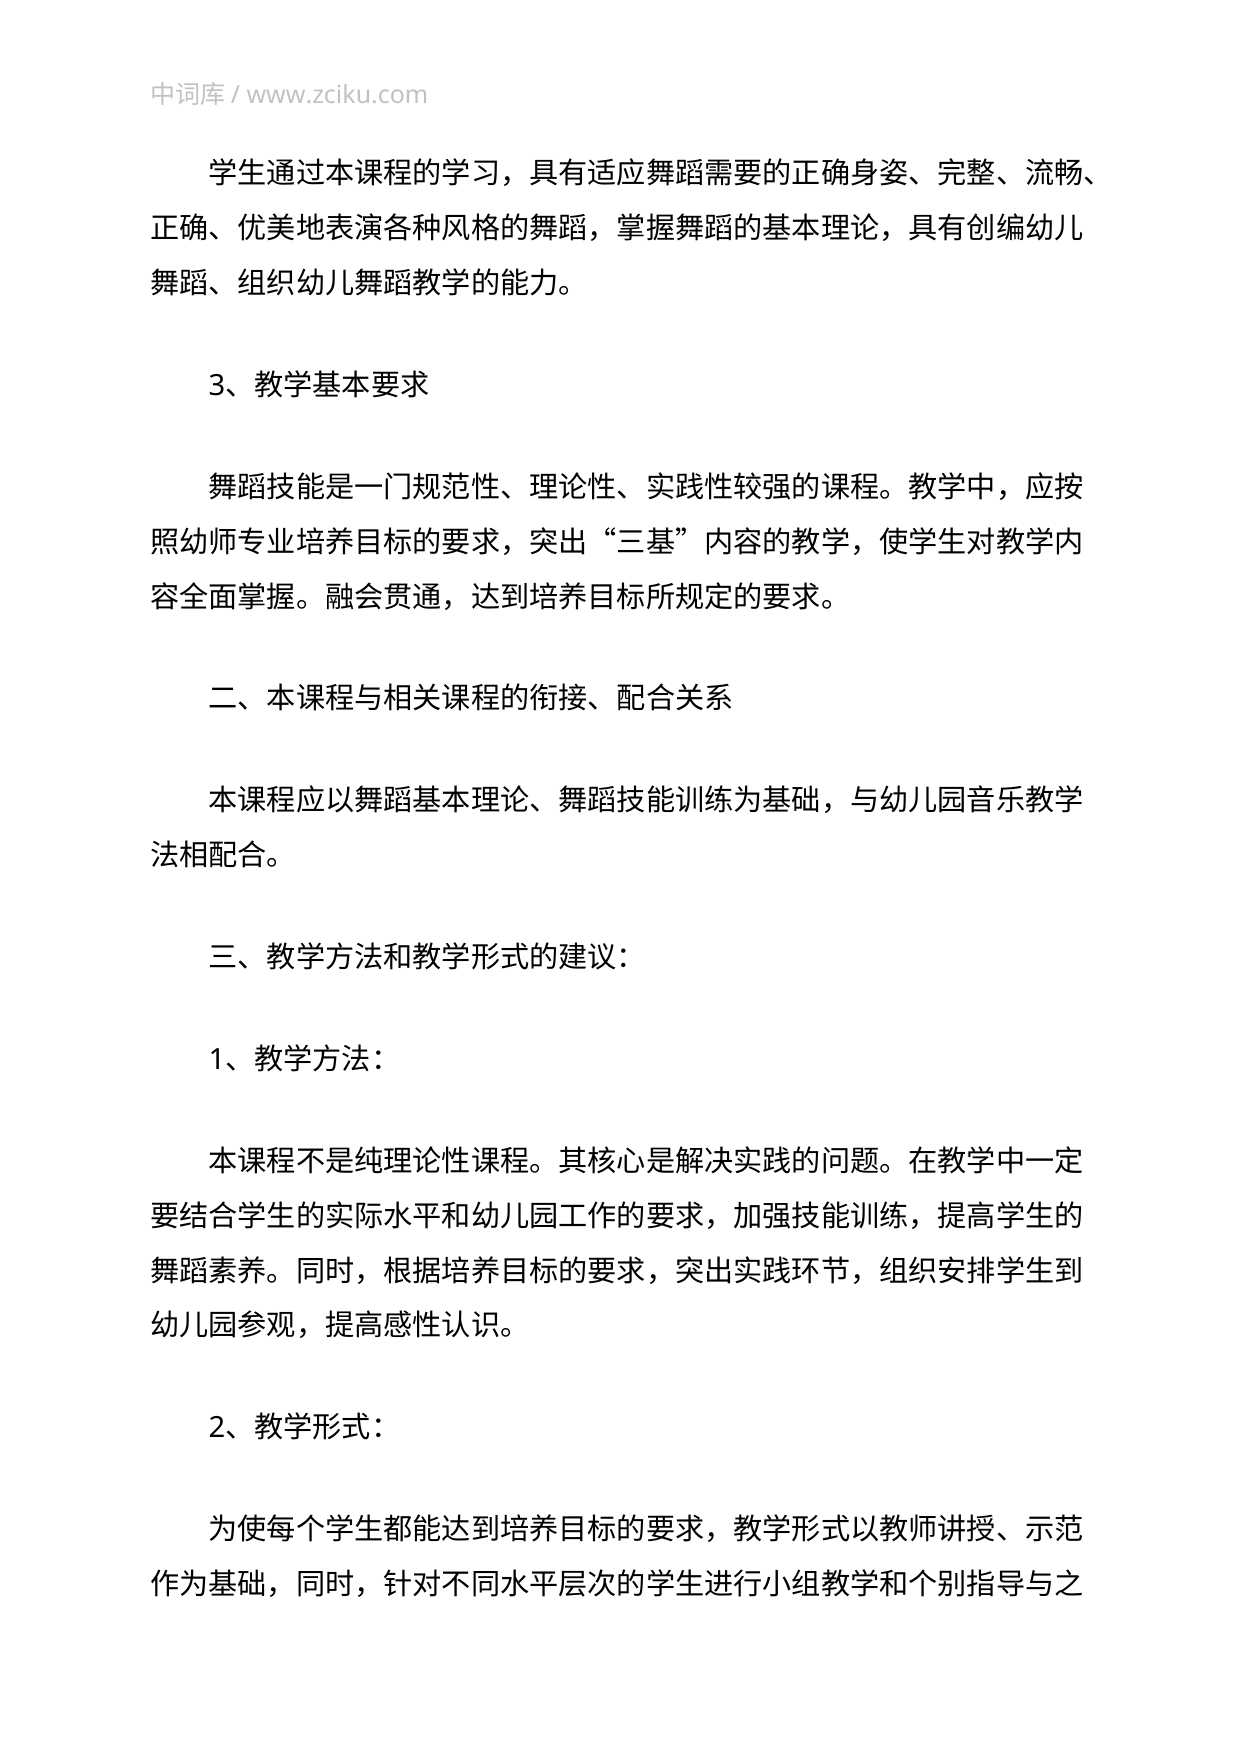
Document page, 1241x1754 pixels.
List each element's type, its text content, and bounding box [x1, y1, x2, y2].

text 本课程应以舞蹈基本理论、舞蹈技能训练为基础，与幼儿园音乐教学法相配合。 [150, 777, 1090, 874]
text 3、教学基本要求 [150, 362, 1090, 404]
text 学生通过本课程的学习，具有适应舞蹈需要的正确身姿、完整、流畅、正确、优美地表演各种风格的舞蹈，掌握舞蹈的基本理论，具有创编幼儿舞蹈、组织幼儿舞蹈教学的能力。 [150, 150, 1090, 302]
text 1、教学方法： [150, 1035, 1090, 1078]
text 二、本课程与相关课程的衔接、配合关系 [150, 675, 1090, 717]
text 舞蹈技能是一门规范性、理论性、实践性较强的课程。教学中，应按照幼师专业培养目标的要求，突出“三基”内容的教学，使学生对教学内容全面掌握。融会贯通，达到培养目标所规定的要求。 [150, 463, 1090, 616]
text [150, 1506, 1090, 1603]
text 2、教学形式： [150, 1404, 1090, 1446]
text 本课程不是纯理论性课程。其核心是解决实践的问题。在教学中一定要结合学生的实际水平和幼儿园工作的要求，加强技能训练，提高学生的舞蹈素养。同时，根据培养目标的要求，突出实践环节，组织安排学生到幼儿园参观，提高感性认识。 [150, 1137, 1090, 1344]
text 三、教学方法和教学形式的建议： [150, 933, 1090, 976]
